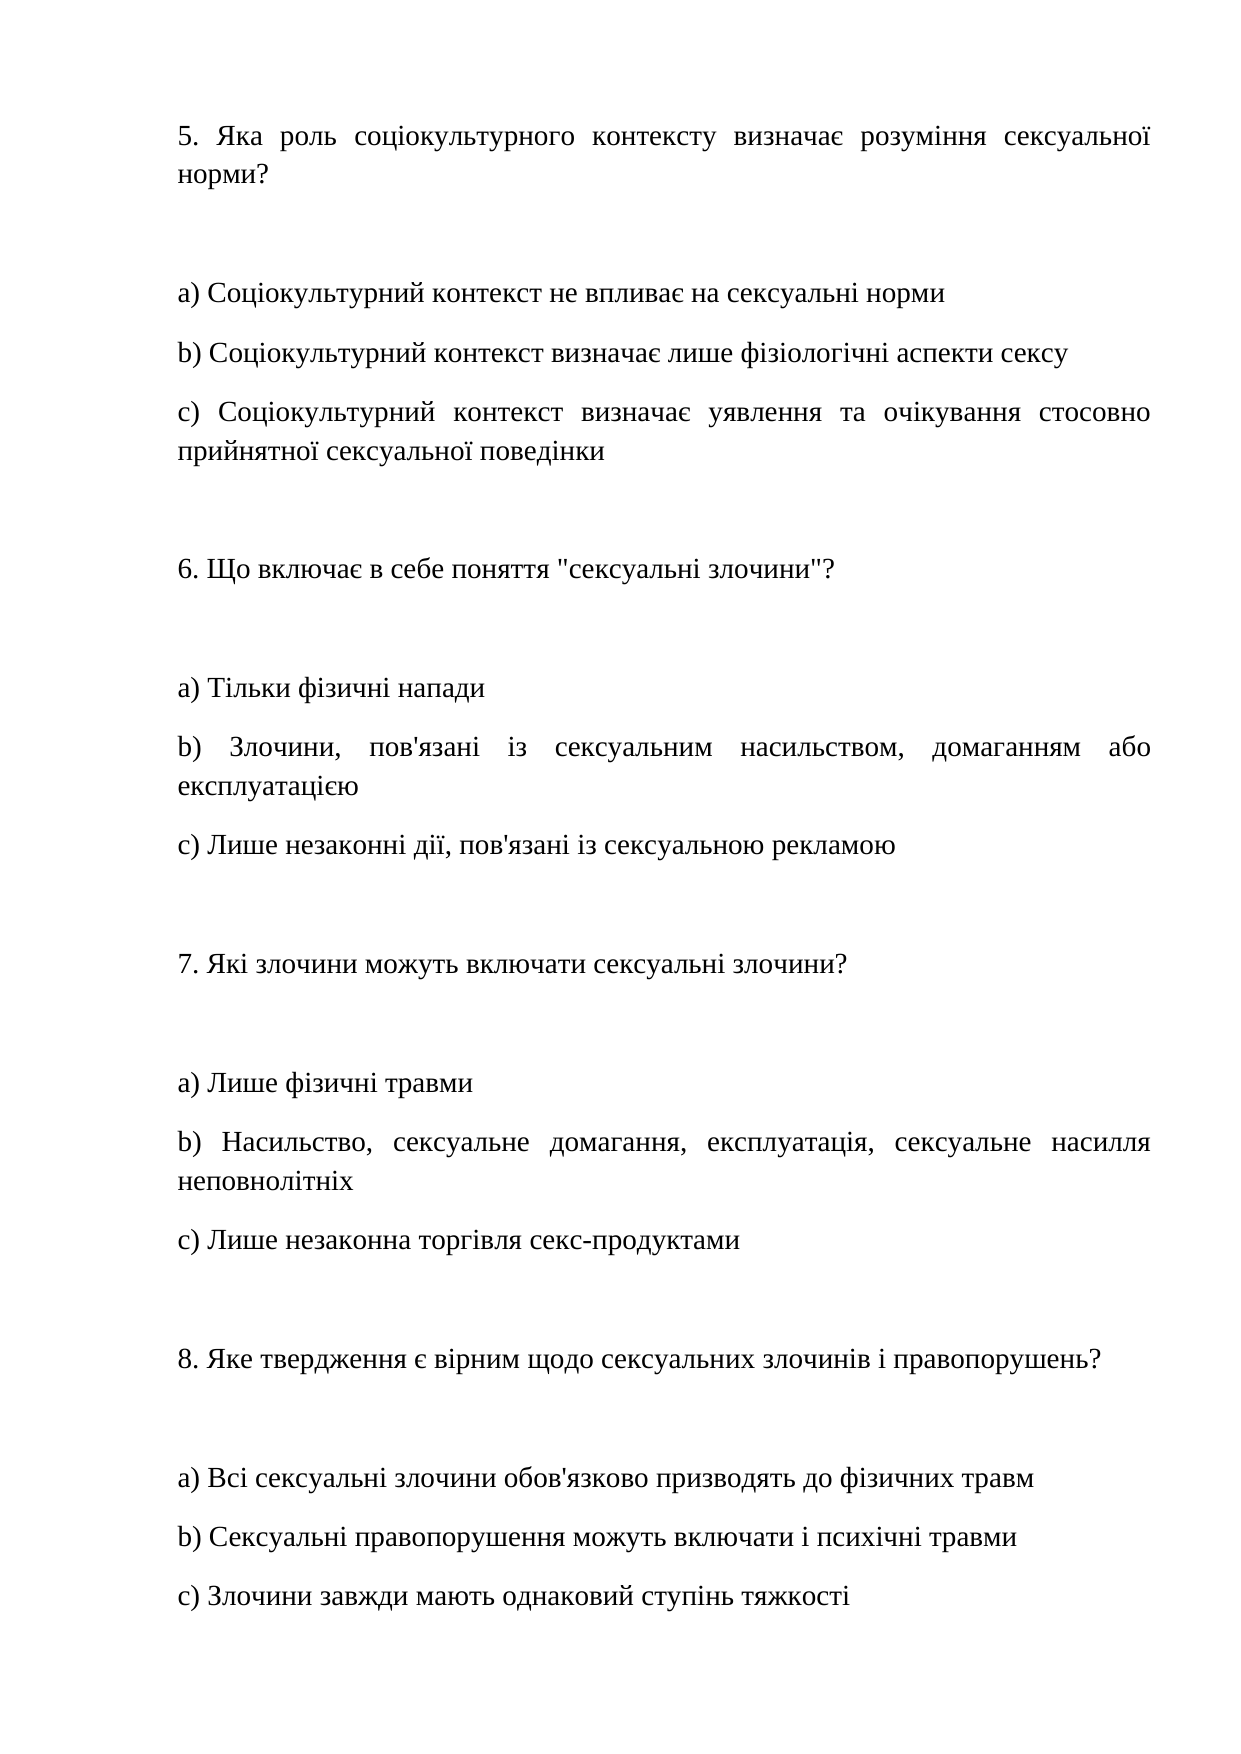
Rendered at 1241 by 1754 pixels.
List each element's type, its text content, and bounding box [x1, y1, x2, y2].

text 5. Яка роль соціокультурного контексту визначає розуміння сексуальної норми? [177, 118, 1152, 190]
text c) Лише незаконні дії, пов'язані із сексуальною рекламою [177, 827, 1152, 861]
text a) Соціокультурний контекст не впливає на сексуальні норми [177, 275, 1152, 309]
text b) Сексуальні правопорушення можуть включати і психічні травми [177, 1519, 1152, 1553]
text a) Лише фізичні травми [177, 1065, 1152, 1098]
text c) Злочини завжди мають однаковий ступінь тяжкості [177, 1578, 1152, 1612]
text b) Злочини, пов'язані із сексуальним насильством, домаганням або експлуатацією [177, 729, 1152, 802]
text b) Насильство, сексуальне домагання, експлуатація, сексуальне насилля неповнолітніх [177, 1124, 1152, 1196]
text a) Тільки фізичні напади [177, 670, 1152, 704]
text 8. Яке твердження є вірним щодо сексуальних злочинів і правопорушень? [177, 1341, 1152, 1374]
text c) Лише незаконна торгівля секс-продуктами [177, 1222, 1152, 1256]
text 7. Які злочини можуть включати сексуальні злочини? [177, 946, 1152, 980]
text c) Соціокультурний контекст визначає уявлення та очікування стосовно прийнятної сексуальної поведінки [177, 394, 1152, 466]
text a) Всі сексуальні злочини обов'язково призводять до фізичних травм [177, 1460, 1152, 1493]
text 6. Що включає в себе поняття "сексуальні злочини"? [177, 551, 1152, 585]
text b) Соціокультурний контекст визначає лише фізіологічні аспекти сексу [177, 335, 1152, 368]
